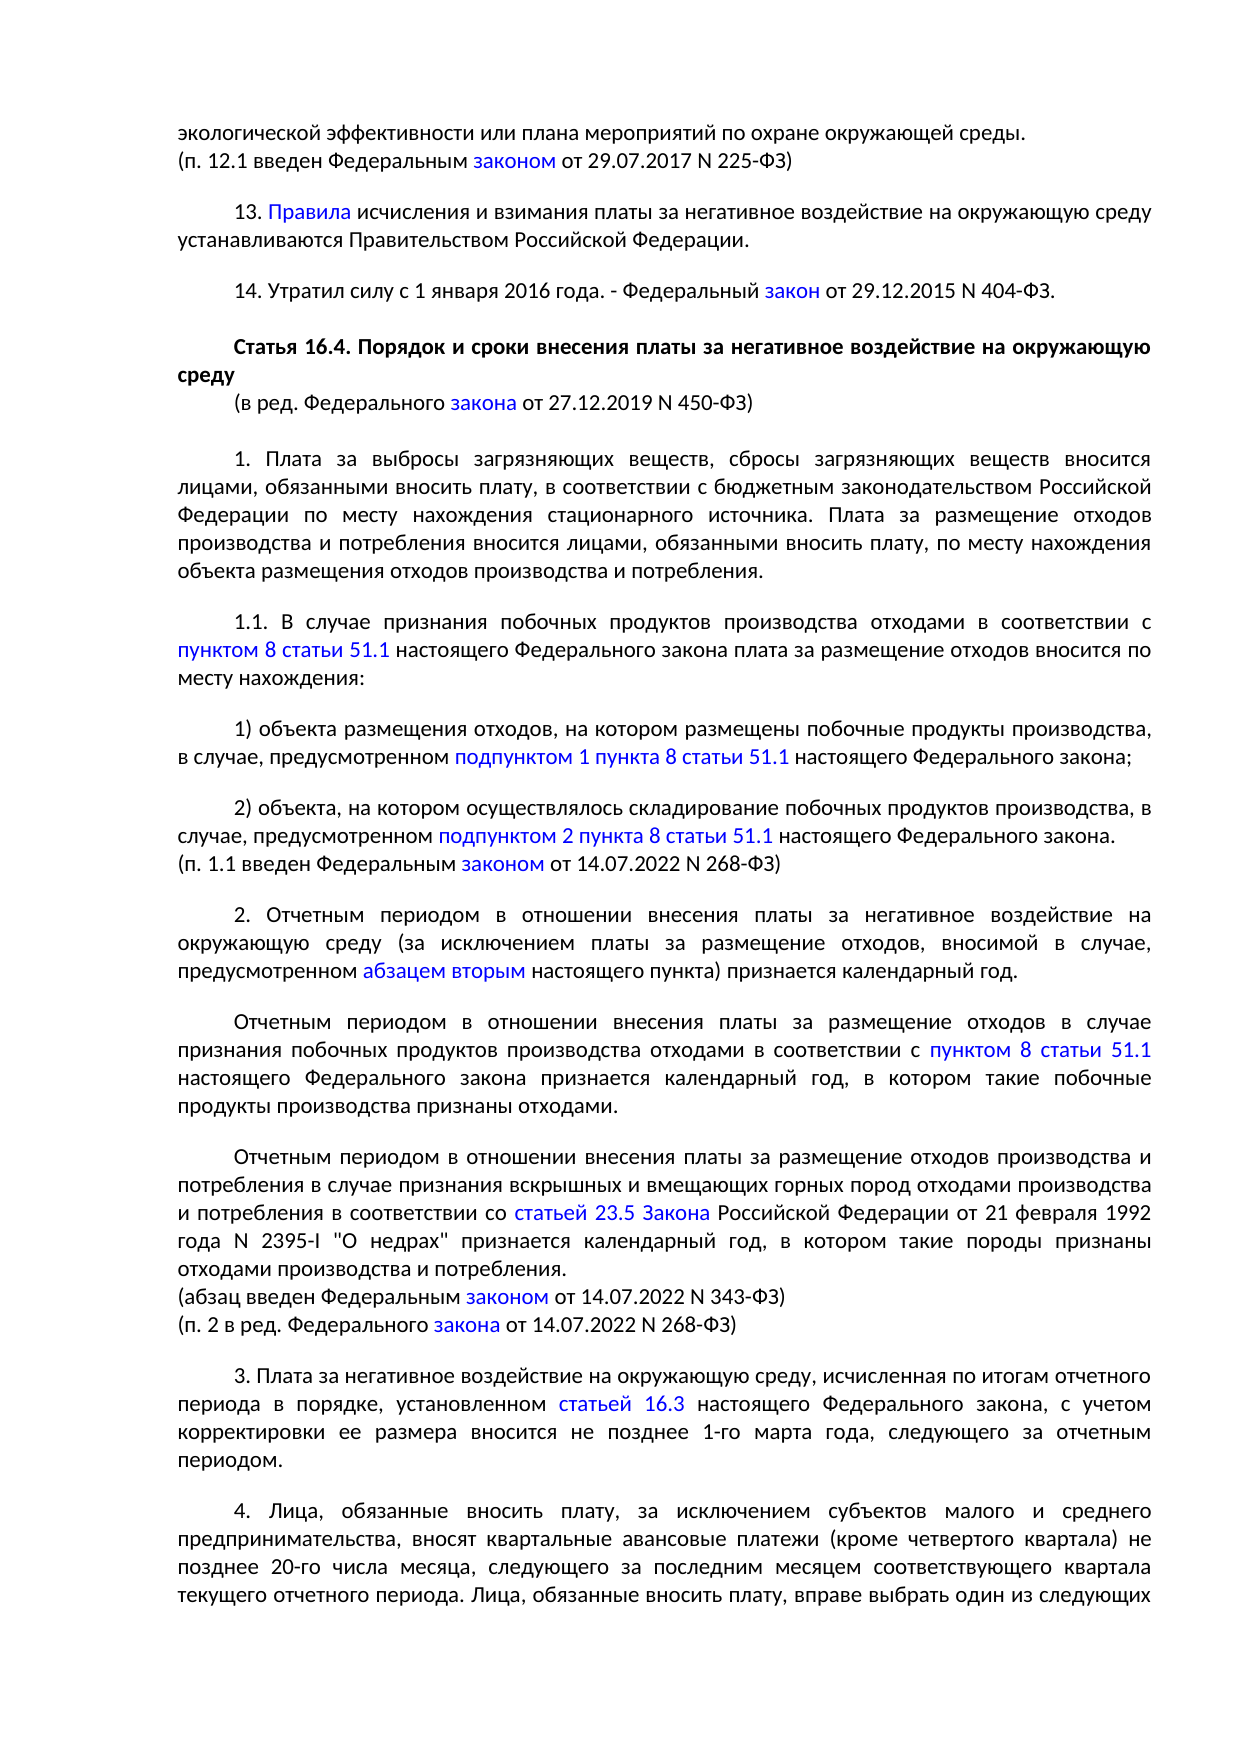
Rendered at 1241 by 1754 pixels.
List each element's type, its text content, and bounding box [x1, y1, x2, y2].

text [177, 118, 1152, 146]
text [177, 1496, 1152, 1608]
text 2. Отчетным периодом в отношении внесения платы за негативное воздействие на окружающую среду (за исключением платы за размещение отходов, вносимой в случае, предусмотренном абзацем вторым настоящего пункта) признается календарный год. [177, 900, 1152, 984]
text 1.1. В случае признания побочных продуктов производства отходами в соответствии с пунктом 8 статьи 51.1 настоящего Федерального закона плата за размещение отходов вносится по месту нахождения: [177, 607, 1152, 691]
text Отчетным периодом в отношении внесения платы за размещение отходов в случае признания побочных продуктов производства отходами в соответствии с пунктом 8 статьи 51.1 настоящего Федерального закона признается календарный год, в котором такие побочные продукты производства признаны отходами. [177, 1007, 1152, 1119]
text 1) объекта размещения отходов, на котором размещены побочные продукты производства, в случае, предусмотренном подпунктом 1 пункта 8 статьи 51.1 настоящего Федерального закона; [177, 714, 1152, 770]
text (абзац введен Федеральным законом от 14.07.2022 N 343-ФЗ) [177, 1282, 1152, 1310]
text 2) объекта, на котором осуществлялось складирование побочных продуктов производства, в случае, предусмотренном подпунктом 2 пункта 8 статьи 51.1 настоящего Федерального закона. [177, 793, 1152, 849]
text 1. Плата за выбросы загрязняющих веществ, сбросы загрязняющих веществ вносится лицами, обязанными вносить плату, в соответствии с бюджетным законодательством Российской Федерации по месту нахождения стационарного источника. Плата за размещение отходов производства и потребления вносится лицами, обязанными вносить плату, по месту нахождения объекта размещения отходов производства и потребления. [177, 444, 1152, 584]
text (в ред. Федерального закона от 27.12.2019 N 450-ФЗ) [177, 388, 1152, 416]
text 3. Плата за негативное воздействие на окружающую среду, исчисленная по итогам отчетного периода в порядке, установленном статьей 16.3 настоящего Федерального закона, с учетом корректировки ее размера вносится не позднее 1-го марта года, следующего за отчетным периодом. [177, 1361, 1152, 1473]
text 13. Правила исчисления и взимания платы за негативное воздействие на окружающую среду устанавливаются Правительством Российской Федерации. [177, 197, 1152, 253]
text (п. 12.1 введен Федеральным законом от 29.07.2017 N 225-ФЗ) [177, 146, 1152, 174]
title Статья 16.4. Порядок и сроки внесения платы за негативное воздействие на окружающую среду [177, 332, 1152, 388]
text Отчетным периодом в отношении внесения платы за размещение отходов производства и потребления в случае признания вскрышных и вмещающих горных пород отходами производства и потребления в соответствии со статьей 23.5 Закона Российской Федерации от 21 февраля 1992 года N 2395-I "О недрах" признается календарный год, в котором такие породы признаны отходами производства и потребления. [177, 1142, 1152, 1282]
text 14. Утратил силу с 1 января 2016 года. - Федеральный закон от 29.12.2015 N 404-ФЗ. [177, 276, 1152, 304]
text (п. 1.1 введен Федеральным законом от 14.07.2022 N 268-ФЗ) [177, 849, 1152, 877]
text (п. 2 в ред. Федерального закона от 14.07.2022 N 268-ФЗ) [177, 1310, 1152, 1338]
